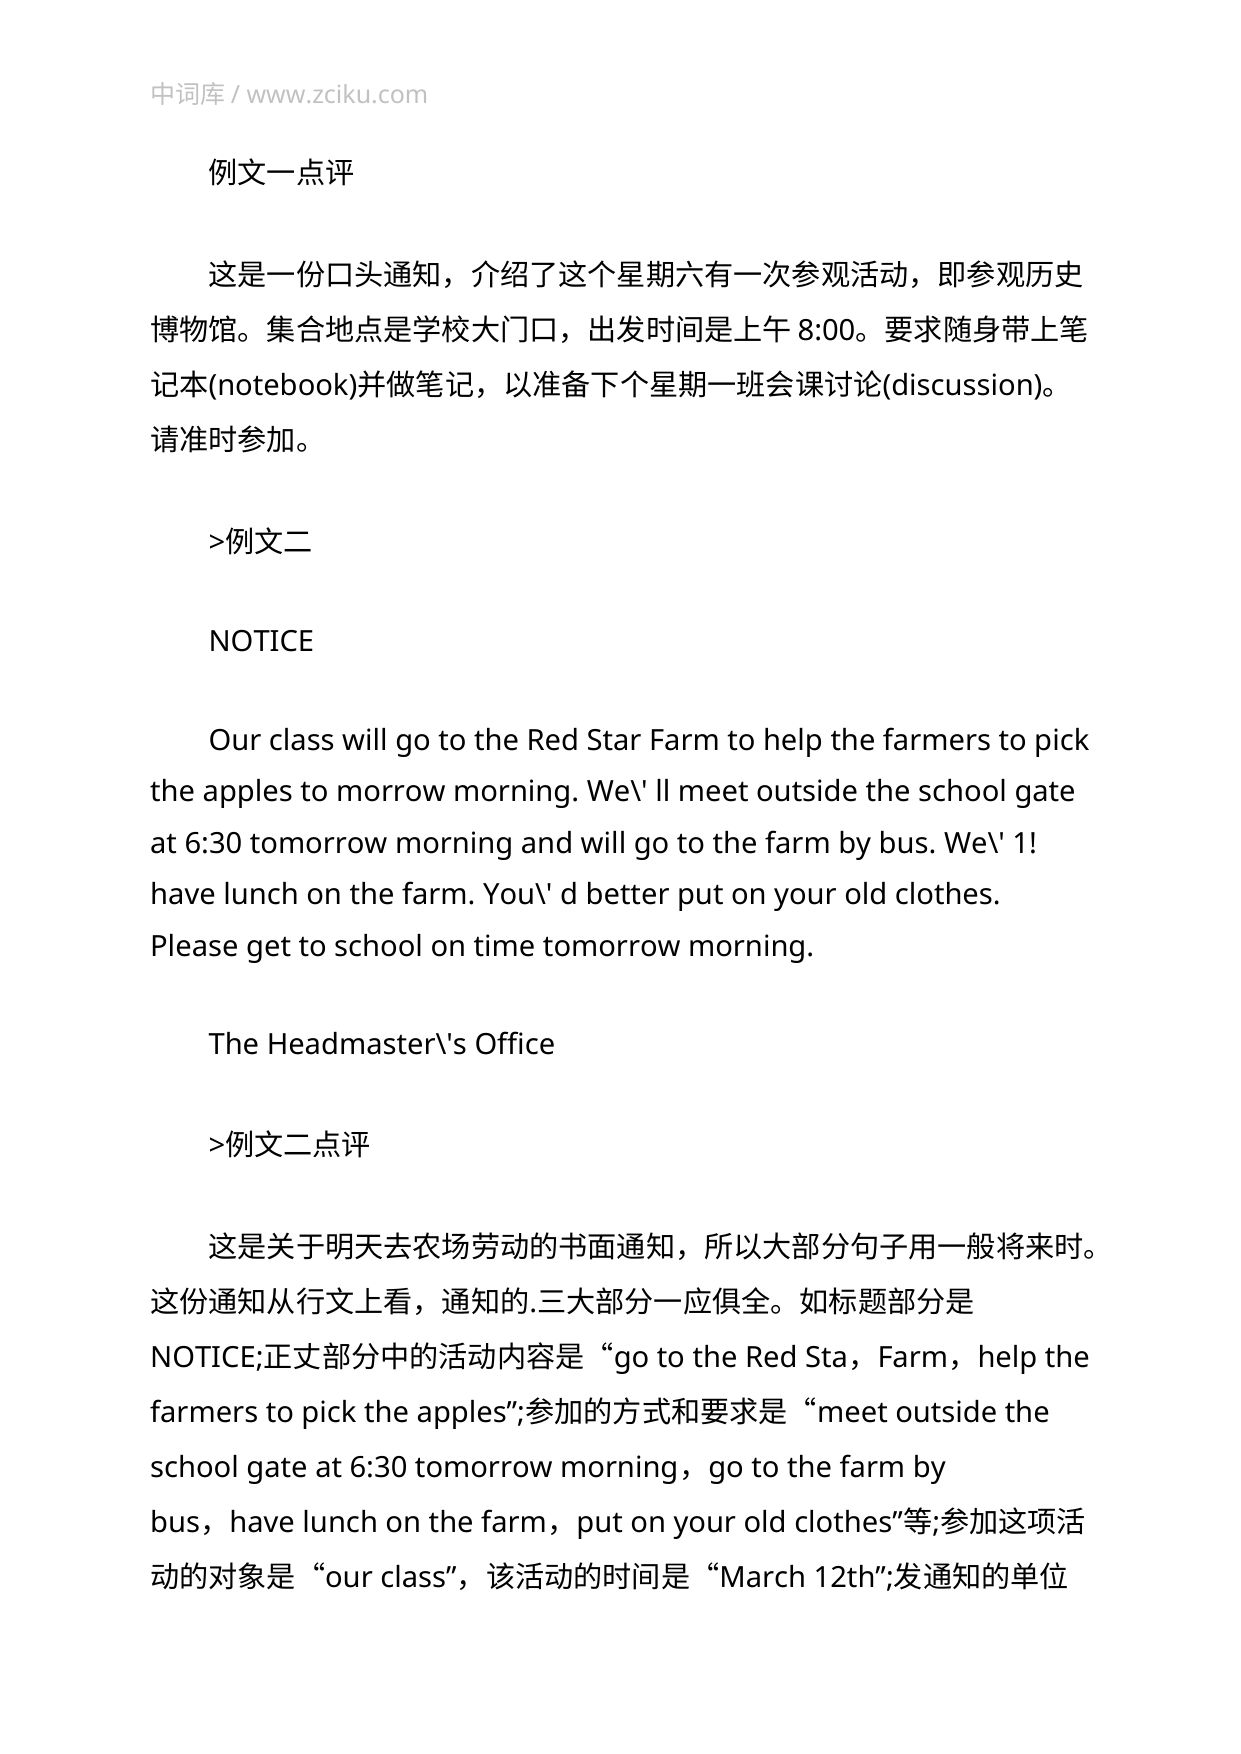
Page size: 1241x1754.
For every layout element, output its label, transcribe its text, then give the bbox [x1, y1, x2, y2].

text >例文二点评 [150, 1122, 1090, 1164]
text 这是一份口头通知，介绍了这个星期六有一次参观活动，即参观历史博物馆。集合地点是学校大门口，出发时间是上午8:00。要求随身带上笔记本(notebook)并做笔记，以准备下个星期一班会课讨论(discussion)。请准时参加。 [150, 252, 1090, 459]
text 例文一点评 [150, 150, 1090, 192]
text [150, 1224, 1090, 1596]
text >例文二 [150, 518, 1090, 561]
text Our class will go to the Red Star Farm to help the farmers to pick the apples to morrow morning. We\' ll meet outside the school gate at 6:30 tomorrow morning and will go to the farm by bus. We\' 1! have lunch on the farm. You\' d better put on your old clothes. Please get to school on time tomorrow morning. [150, 719, 1090, 965]
text NOTICE [150, 620, 1090, 660]
text The Headmaster\'s Office [150, 1023, 1090, 1063]
